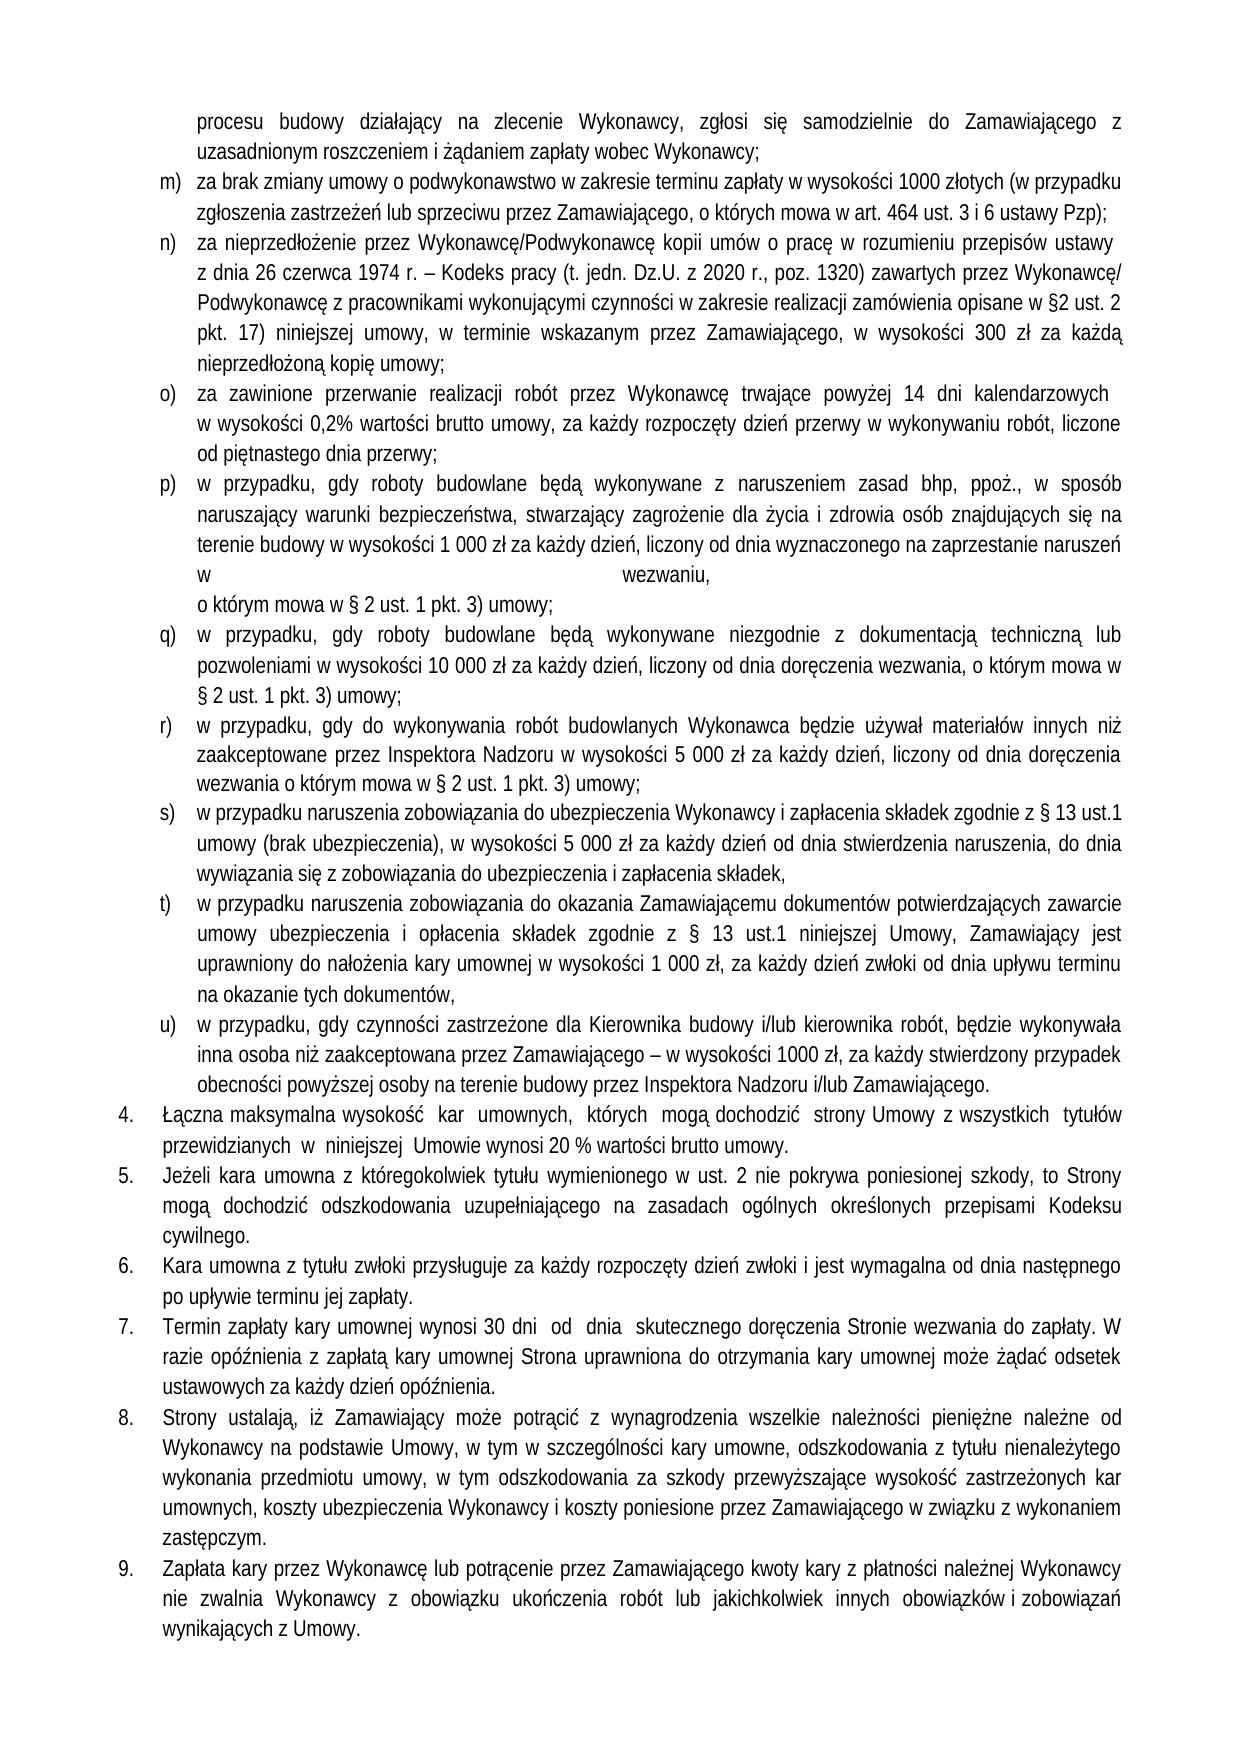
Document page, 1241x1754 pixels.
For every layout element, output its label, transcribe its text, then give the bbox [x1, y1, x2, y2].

list za nieprzedłożenie przez Wykonawcę/Podwykonawcę kopii umów o pracę w rozumieniu przepisów ustawy z dnia 26 czerwca 1974 r. – Kodeks pracy (t. jedn. Dz.U. z 2020 r., poz. 1320) zawartych przez Wykonawcę/ Podwykonawcę z pracownikami wykonującymi czynności w zakresie realizacji zamówienia opisane w §2 ust. 2 pkt. 17) niniejszej umowy, w terminie wskazanym przez Zamawiającego, w wysokości 300 zł za każdą nieprzedłożoną kopię umowy; [159, 229, 1122, 376]
list w przypadku, gdy roboty budowlane będą wykonywane z naruszeniem zasad bhp, ppoż., w sposób naruszający warunki bezpieczeństwa, stwarzający zagrożenie dla życia i zdrowia osób znajdujących się na terenie budowy w wysokości 1 000 zł za każdy dzień, liczony od dnia wyznaczonego na zaprzestanie naruszeń w wezwaniu, o którym mowa w § 2 ust. 1 pkt. 3) umowy; [159, 470, 1122, 618]
list za zawinione przerwanie realizacji robót przez Wykonawcę trwające powyżej 14 dni kalendarzowych w wysokości 0,2% wartości brutto umowy, za każdy rozpoczęty dzień przerwy w wykonywaniu robót, liczone od piętnastego dnia przerwy; [159, 380, 1122, 467]
list w przypadku, gdy do wykonywania robót budowlanych Wykonawca będzie używał materiałów innych niż zaakceptowane przez Inspektora Nadzoru w wysokości 5 000 zł za każdy dzień, liczony od dnia doręczenia wezwania o którym mowa w § 2 ust. 1 pkt. 3) umowy; [159, 712, 1122, 797]
list za brak zmiany umowy o podwykonawstwo w zakresie terminu zapłaty w wysokości 1000 złotych (w przypadku zgłoszenia zastrzeżeń lub sprzeciwu przez Zamawiającego, o których mowa w art. 464 ust. 3 i 6 ustawy Pzp); [159, 168, 1122, 225]
list w przypadku naruszenia zobowiązania do okazania Zamawiającemu dokumentów potwierdzających zawarcie umowy ubezpieczenia i opłacenia składek zgodnie z § 13 ust.1 niniejszej Umowy, Zamawiający jest uprawniony do nałożenia kary umownej w wysokości 1 000 zł, za każdy dzień zwłoki od dnia upływu terminu na okazanie tych dokumentów, [159, 890, 1122, 1007]
list w przypadku, gdy czynności zastrzeżone dla Kierownika budowy i/lub kierownika robót, będzie wykonywała inna osoba niż zaakceptowana przez Zamawiającego – w wysokości 1000 zł, za każdy stwierdzony przypadek obecności powyższej osoby na terenie budowy przez Inspektora Nadzoru i/lub Zamawiającego. [159, 1011, 1122, 1097]
list Termin zapłaty kary umownej wynosi 30 dni od dnia skutecznego doręczenia Stronie wezwania do zapłaty. W razie opóźnienia z zapłatą kary umownej Strona uprawniona do otrzymania kary umownej może żądać odsetek ustawowych za każdy dzień opóźnienia. [118, 1313, 1122, 1399]
list Łączna maksymalna wysokość kar umownych, których mogą dochodzić strony Umowy z wszystkich tytułów przewidzianych w niniejszej Umowie wynosi 20 % wartości brutto umowy. [118, 1101, 1122, 1158]
list Kara umowna z tytułu zwłoki przysługuje za każdy rozpoczęty dzień zwłoki i jest wymagalna od dnia następnego po upływie terminu jej zapłaty. [118, 1252, 1122, 1309]
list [159, 108, 1122, 164]
list Strony ustalają, iż Zamawiający może potrącić z wynagrodzenia wszelkie należności pieniężne należne od Wykonawcy na podstawie Umowy, w tym w szczególności kary umowne, odszkodowania z tytułu nienależytego wykonania przedmiotu umowy, w tym odszkodowania za szkody przewyższające wysokość zastrzeżonych kar umownych, koszty ubezpieczenia Wykonawcy i koszty poniesione przez Zamawiającego w związku z wykonaniem zastępczym. [118, 1403, 1122, 1551]
list w przypadku naruszenia zobowiązania do ubezpieczenia Wykonawcy i zapłacenia składek zgodnie z § 13 ust.1 umowy (brak ubezpieczenia), w wysokości 5 000 zł za każdy dzień od dnia stwierdzenia naruszenia, do dnia wywiązania się z zobowiązania do ubezpieczenia i zapłacenia składek, [159, 799, 1122, 886]
list w przypadku, gdy roboty budowlane będą wykonywane niezgodnie z dokumentacją techniczną lub pozwoleniami w wysokości 10 000 zł za każdy dzień, liczony od dnia doręczenia wezwania, o którym mowa w § 2 ust. 1 pkt. 3) umowy; [159, 621, 1122, 708]
list Zapłata kary przez Wykonawcę lub potrącenie przez Zamawiającego kwoty kary z płatności należnej Wykonawcy nie zwalnia Wykonawcy z obowiązku ukończenia robót lub jakichkolwiek innych obowiązków i zobowiązań wynikających z Umowy. [118, 1554, 1122, 1641]
list Jeżeli kara umowna z któregokolwiek tytułu wymienionego w ust. 2 nie pokrywa poniesionej szkody, to Strony mogą dochodzić odszkodowania uzupełniającego na zasadach ogólnych określonych przepisami Kodeksu cywilnego. [118, 1162, 1122, 1248]
